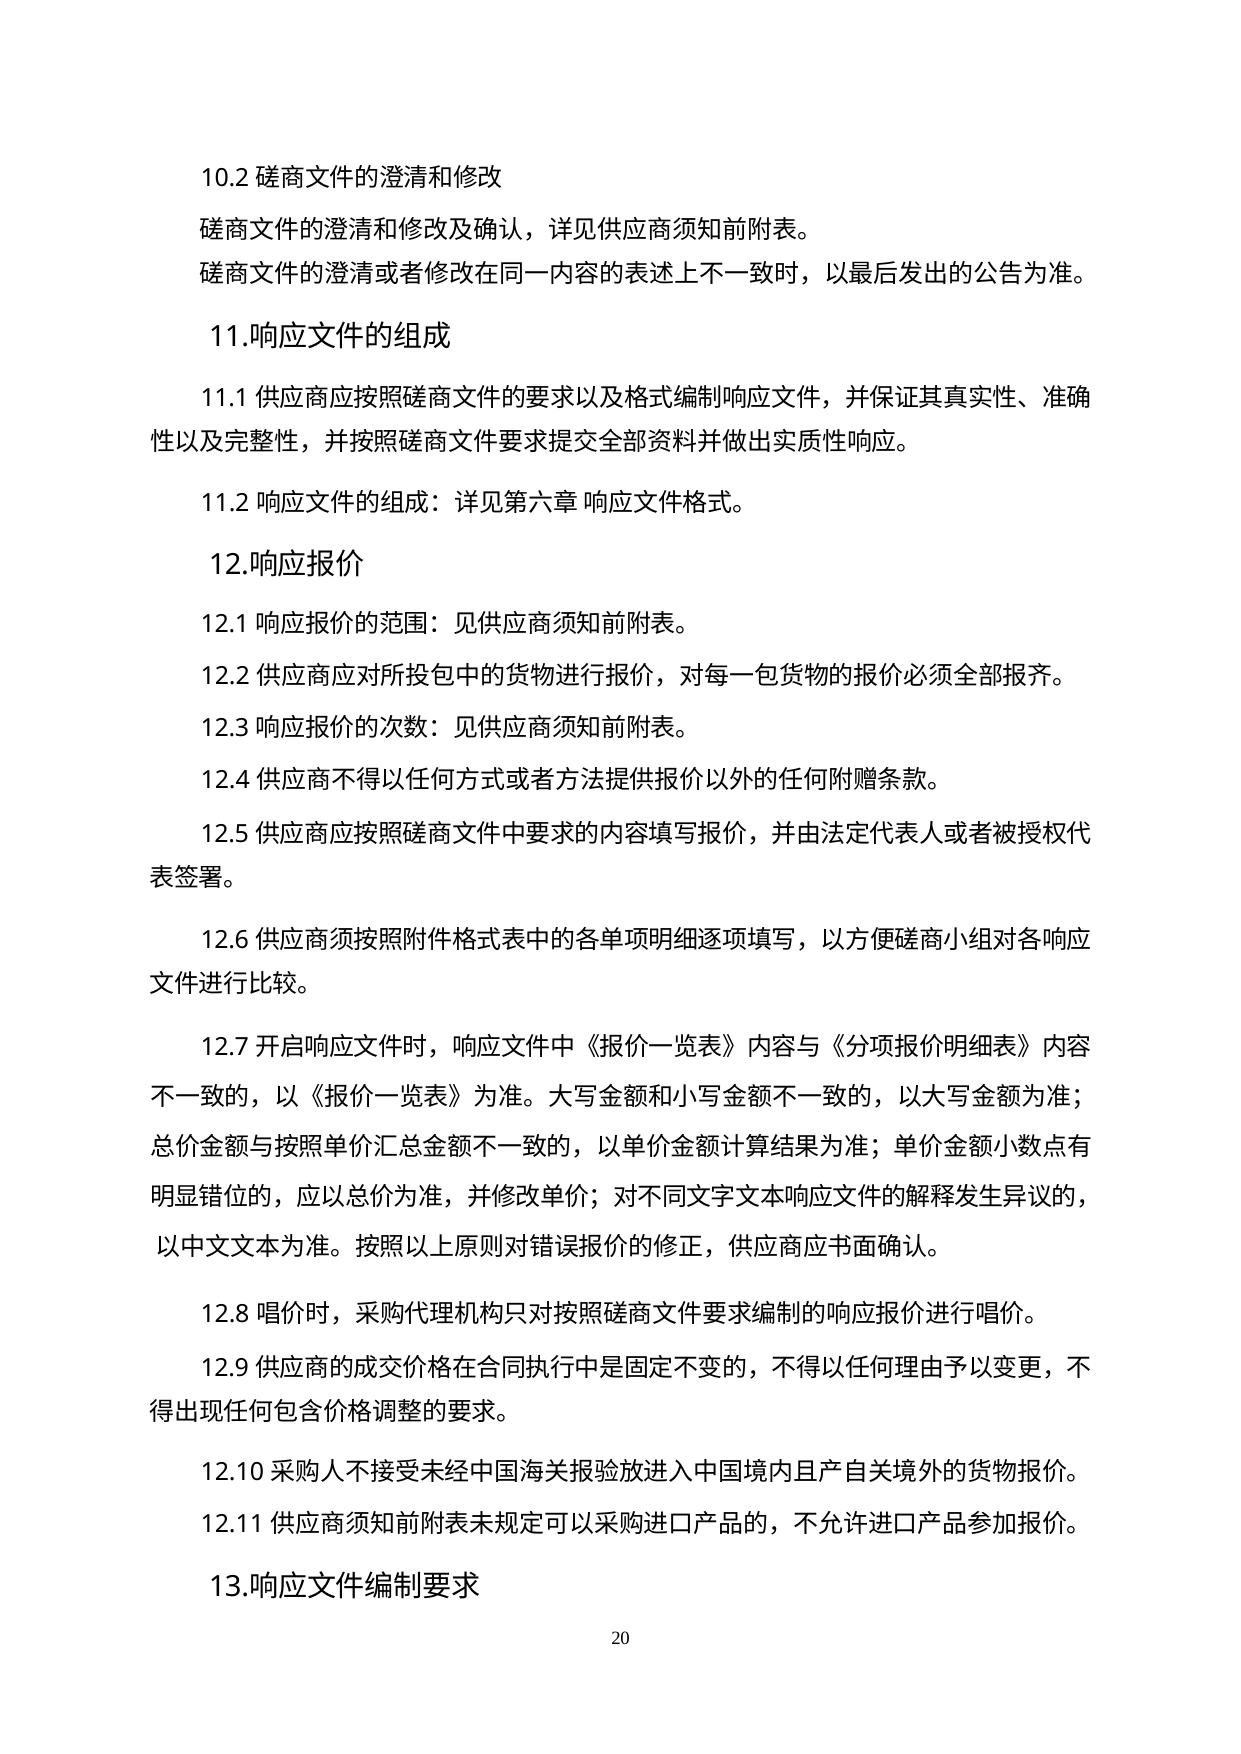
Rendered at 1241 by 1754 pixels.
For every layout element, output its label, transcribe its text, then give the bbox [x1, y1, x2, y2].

text 10.2 磋商文件的澄清和修改 [200, 159, 1099, 193]
text 11.响应文件的组成 [208, 314, 1099, 354]
text 12.4 供应商不得以任何方式或者方法提供报价以外的任何附赠条款。 [200, 762, 1099, 795]
text 磋商文件的澄清和修改及确认，详见供应商须知前附表。 [199, 211, 1099, 245]
text 11.2 响应文件的组成：详见第六章 响应文件格式。 [200, 484, 1099, 518]
text 12.9 供应商的成交价格在合同执行中是固定不变的，不得以任何理由予以变更，不 得出现任何包含价格调整的要求。 [149, 1348, 1093, 1428]
text 12.8 唱价时，采购代理机构只对按照磋商文件要求编制的响应报价进行唱价。 [200, 1295, 1099, 1329]
text 12.7 开启响应文件时，响应文件中《报价一览表》内容与《分项报价明细表》内容 不一致的，以《报价一览表》为准。大写金额和小写金额不一致的，以大写金额为准； 总价金额与按照单价汇总金额不一致的，以单价金额计算结果为准；单价金额小数点有 明显错位的，应以总价为准，并修改单价；对不同文字文本响应文件的解释发生异议的， 以中文文本为准。按照以上原则对错误报价的修正，供应商应书面确认。 [150, 1027, 1099, 1263]
text 11.1 供应商应按照磋商文件的要求以及格式编制响应文件，并保证其真实性、准确 性以及完整性，并按照磋商文件要求提交全部资料并做出实质性响应。 [150, 378, 1093, 458]
text 12.5 供应商应按照磋商文件中要求的内容填写报价，并由法定代表人或者被授权代 表签署。 [149, 813, 1093, 894]
text 12.11 供应商须知前附表未规定可以采购进口产品的，不允许进口产品参加报价。 [200, 1506, 1099, 1539]
text 12.3 响应报价的次数：见供应商须知前附表。 [200, 709, 1099, 743]
text 12.10 采购人不接受未经中国海关报验放进入中国境内且产自关境外的货物报价。 [200, 1454, 1099, 1487]
text 12.6 供应商须按照附件格式表中的各单项明细逐项填写，以方便磋商小组对各响应 文件进行比较。 [149, 920, 1093, 1000]
text 12.1 响应报价的范围：见供应商须知前附表。 [200, 605, 1099, 639]
text 磋商文件的澄清或者修改在同一内容的表述上不一致时，以最后发出的公告为准。 [149, 257, 1098, 289]
text 13.响应文件编制要求 [208, 1564, 1099, 1604]
text 12.响应报价 [208, 542, 1099, 583]
text 12.2 供应商应对所投包中的货物进行报价，对每一包货物的报价必须全部报齐。 [200, 657, 1099, 691]
